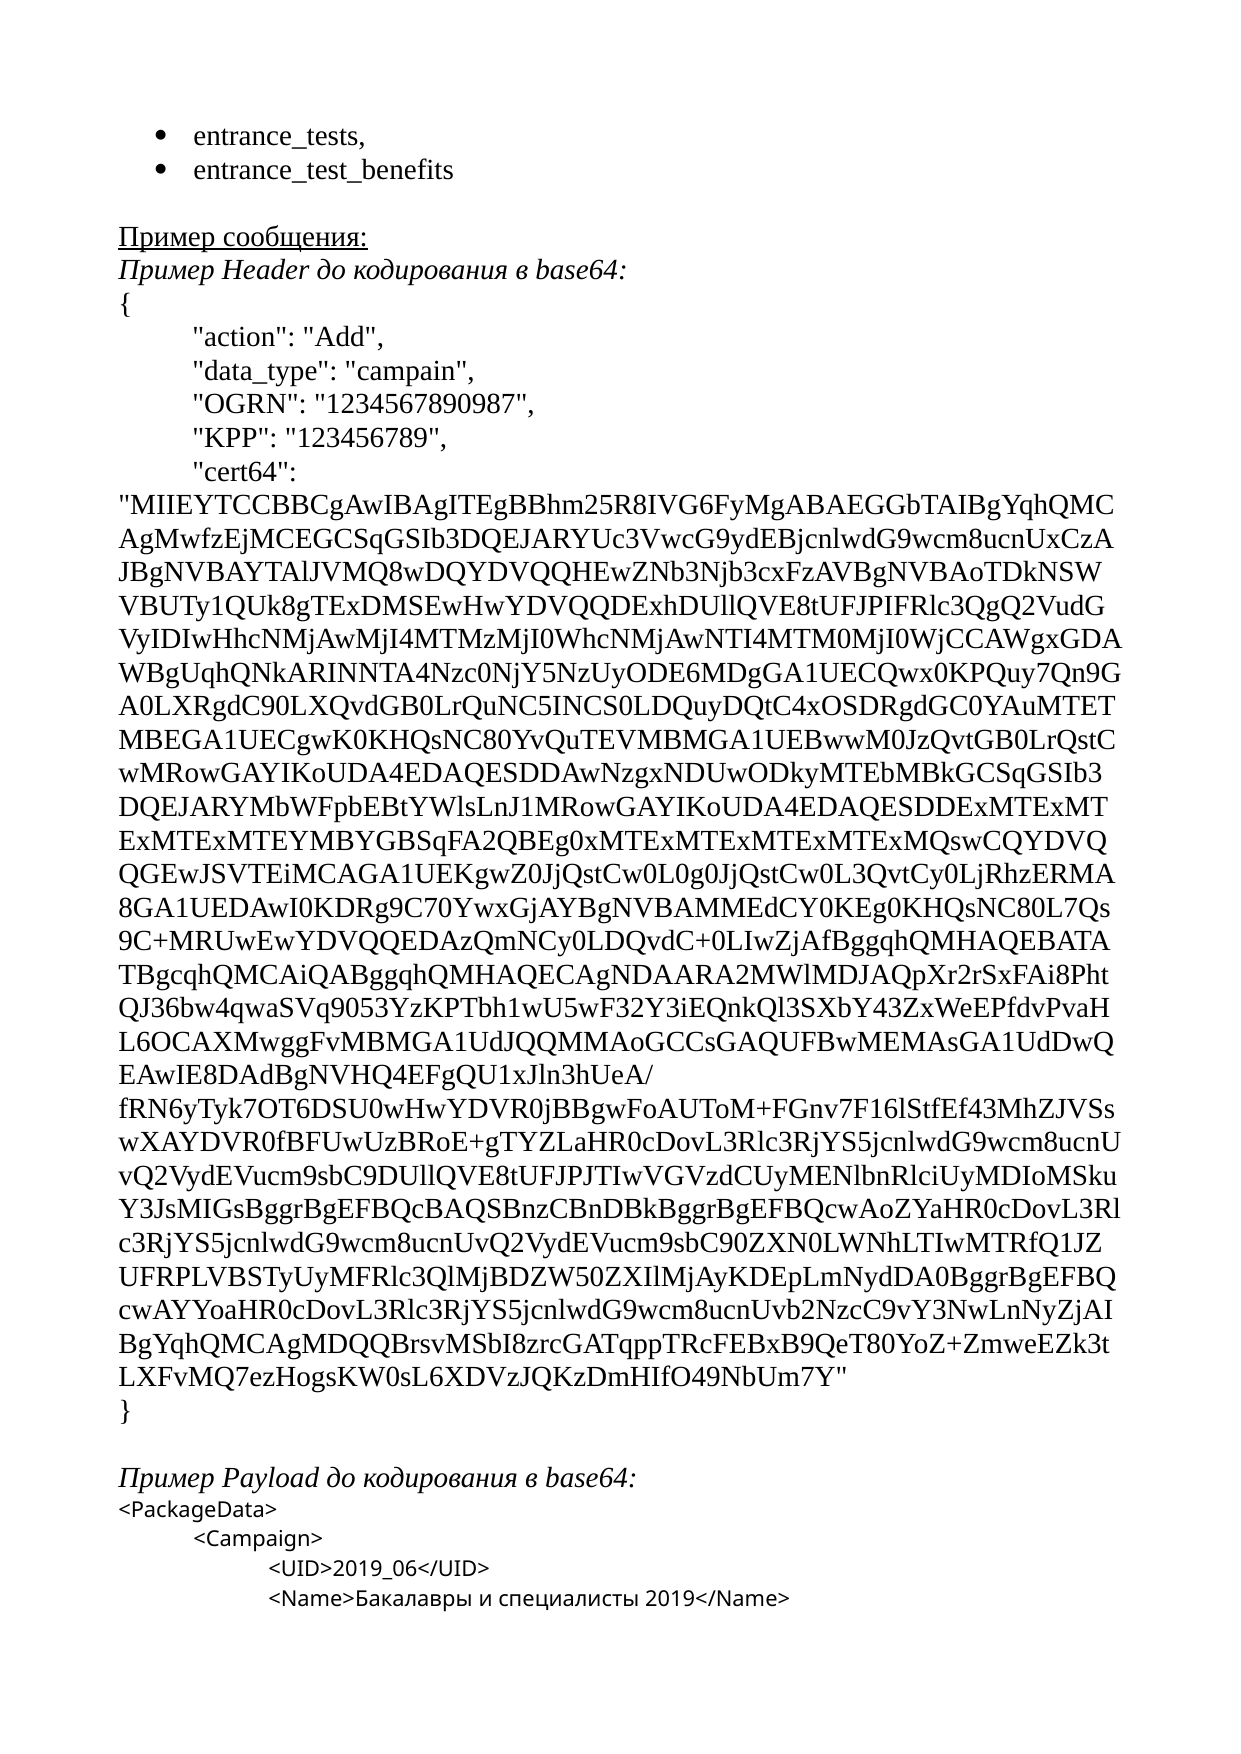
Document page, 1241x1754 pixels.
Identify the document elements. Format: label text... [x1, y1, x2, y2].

list entrance_test_benefits [156, 152, 1122, 185]
text "action": "Add", [118, 319, 1122, 353]
text "OGRN": "1234567890987", [118, 387, 1122, 420]
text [118, 1493, 1122, 1613]
text Пример Payload до кодирования в base64: [118, 1460, 1122, 1493]
text } [118, 1393, 1122, 1426]
text Пример сообщения: [118, 219, 1122, 252]
text "KPP": "123456789", [118, 420, 1122, 454]
text { [118, 286, 1122, 319]
text "data_type": "campain", [118, 353, 1122, 387]
text Пример Header до кодирования в base64: [118, 252, 1122, 286]
text "cert64": "MIIEYTCCBBCgAwIBAgITEgBBhm25R8IVG6FyMgABAEGGbTAIBgYqhQMCAgMwfzEjMCEGCSqGSIb3DQEJARYUc3VwcG9ydEBjcnlwdG9wcm8ucnUxCzAJBgNVBAYTAlJVMQ8wDQYDVQQHEwZNb3Njb3cxFzAVBgNVBAoTDkNSWVBUTy1QUk8gTExDMSEwHwYDVQQDExhDUllQVE8tUFJPIFRlc3QgQ2VudGVyIDIwHhcNMjAwMjI4MTMzMjI0WhcNMjAwNTI4MTM0MjI0WjCCAWgxGDAWBgUqhQNkARINNTA4Nzc0NjY5NzUyODE6MDgGA1UECQwx0KPQuy7Qn9GA0LXRgdC90LXQvdGB0LrQuNC5INCS0LDQuyDQtC4xOSDRgdGC0YAuMTETMBEGA1UECgwK0KHQsNC80YvQuTEVMBMGA1UEBwwM0JzQvtGB0LrQstCwMRowGAYIKoUDA4EDAQESDDAwNzgxNDUwODkyMTEbMBkGCSqGSIb3DQEJARYMbWFpbEBtYWlsLnJ1MRowGAYIKoUDA4EDAQESDDExMTExMTExMTExMTEYMBYGBSqFA2QBEg0xMTExMTExMTExMTExMQswCQYDVQQGEwJSVTEiMCAGA1UEKgwZ0JjQstCw0L0g0JjQstCw0L3QvtCy0LjRhzERMA8GA1UEDAwI0KDRg9C70YwxGjAYBgNVBAMMEdCY0KEg0KHQsNC80L7Qs9C+MRUwEwYDVQQEDAzQmNCy0LDQvdC+0LIwZjAfBggqhQMHAQEBATATBgcqhQMCAiQABggqhQMHAQECAgNDAARA2MWlMDJAQpXr2rSxFAi8PhtQJ36bw4qwaSVq9053YzKPTbh1wU5wF32Y3iEQnkQl3SXbY43ZxWeEPfdvPvaHL6OCAXMwggFvMBMGA1UdJQQMMAoGCCsGAQUFBwMEMAsGA1UdDwQEAwIE8DAdBgNVHQ4EFgQU1xJln3hUeA/fRN6yTyk7OT6DSU0wHwYDVR0jBBgwFoAUToM+FGnv7F16lStfEf43MhZJVSswXAYDVR0fBFUwUzBRoE+gTYZLaHR0cDovL3Rlc3RjYS5jcnlwdG9wcm8ucnUvQ2VydEVucm9sbC9DUllQVE8tUFJPJTIwVGVzdCUyMENlbnRlciUyMDIoMSkuY3JsMIGsBggrBgEFBQcBAQSBnzCBnDBkBggrBgEFBQcwAoZYaHR0cDovL3Rlc3RjYS5jcnlwdG9wcm8ucnUvQ2VydEVucm9sbC90ZXN0LWNhLTIwMTRfQ1JZUFRPLVBSTyUyMFRlc3QlMjBDZW50ZXIlMjAyKDEpLmNydDA0BggrBgEFBQcwAYYoaHR0cDovL3Rlc3RjYS5jcnlwdG9wcm8ucnUvb2NzcC9vY3NwLnNyZjAIBgYqhQMCAgMDQQBrsvMSbI8zrcGATqppTRcFEBxB9QeT80YoZ+ZmweEZk3tLXFvMQ7ezHogsKW0sL6XDVzJQKzDmHIfO49NbUm7Y" [118, 454, 1122, 1393]
list entrance_tests, [156, 118, 1122, 152]
